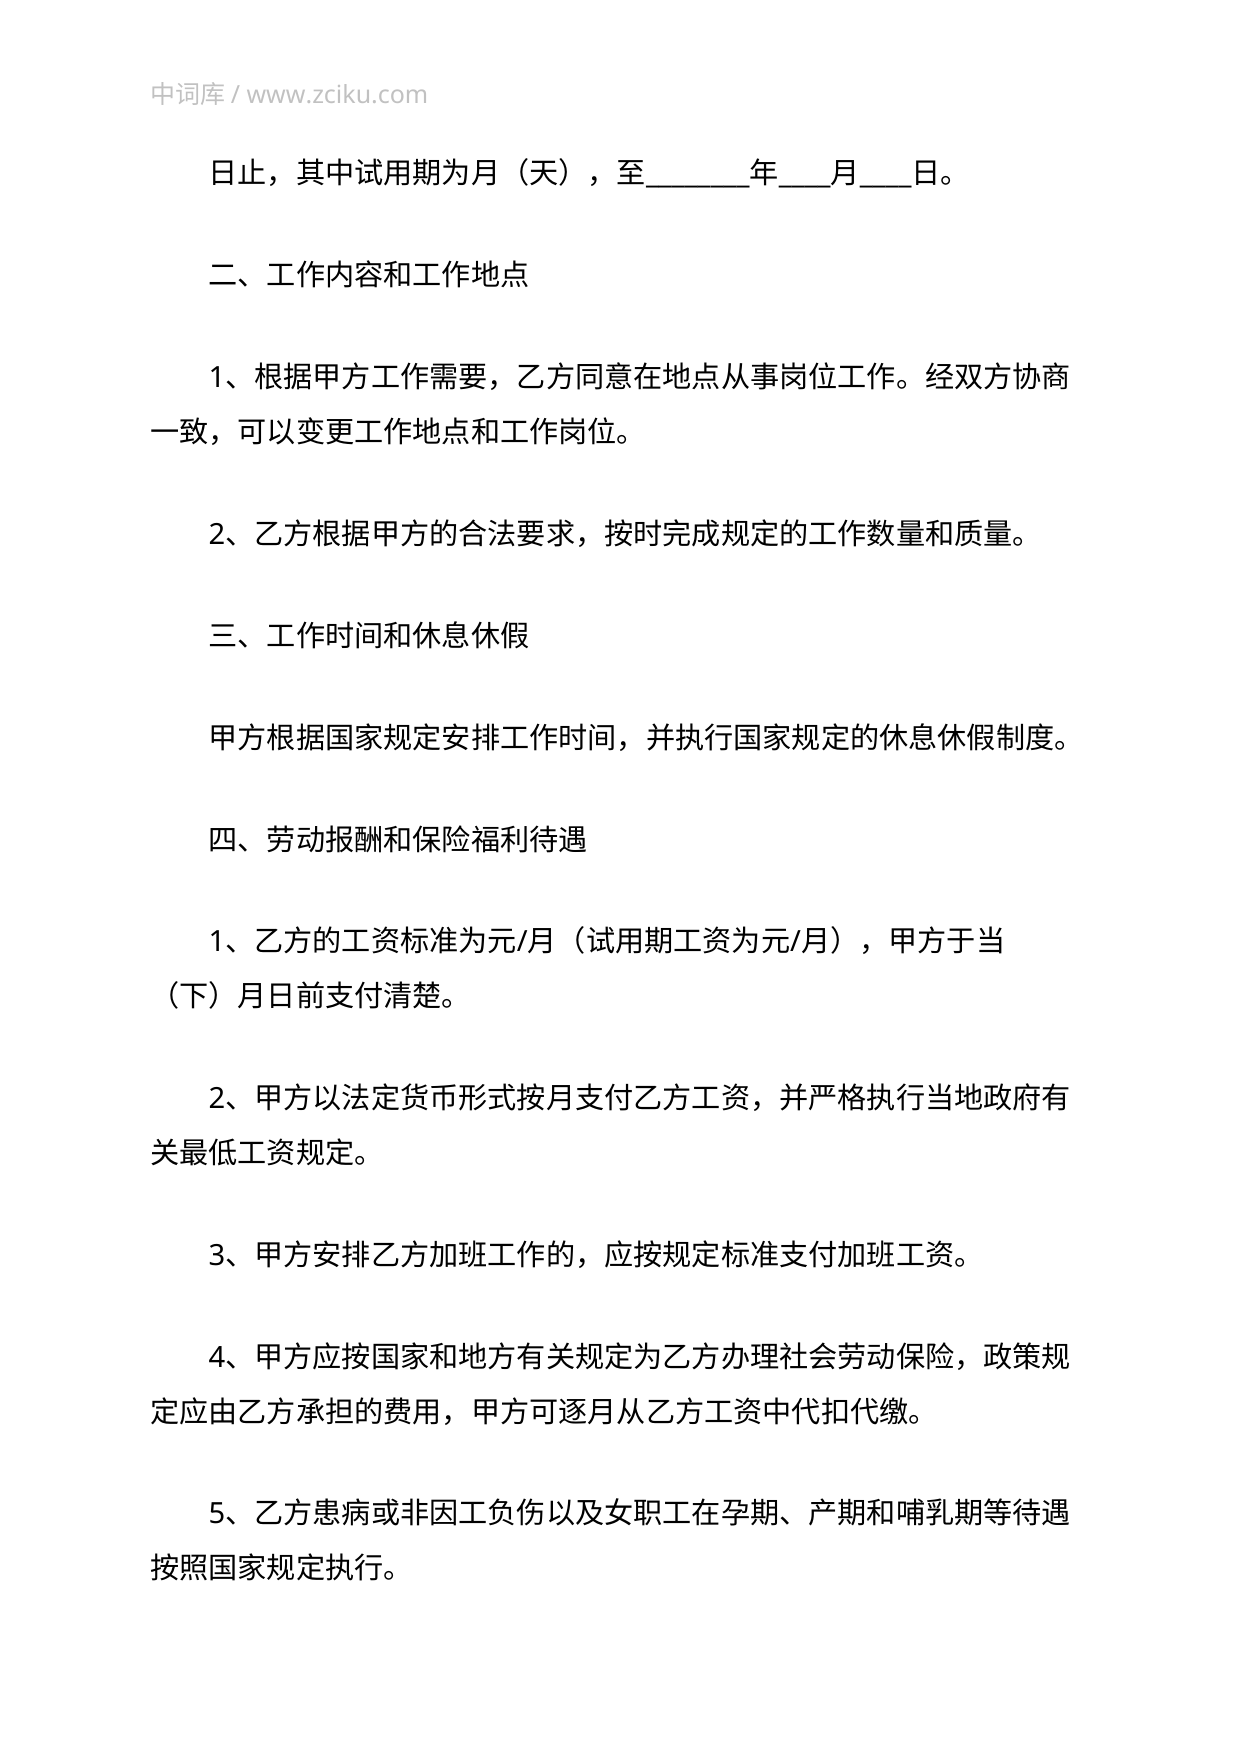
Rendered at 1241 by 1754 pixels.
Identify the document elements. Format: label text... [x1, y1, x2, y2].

text 四、劳动报酬和保险福利待遇 [150, 816, 1090, 858]
text 2、甲方以法定货币形式按月支付乙方工资，并严格执行当地政府有关最低工资规定。 [150, 1074, 1090, 1172]
text 甲方根据国家规定安排工作时间，并执行国家规定的休息休假制度。 [150, 714, 1090, 757]
text 5、乙方患病或非因工负伤以及女职工在孕期、产期和哺乳期等待遇按照国家规定执行。 [150, 1490, 1090, 1587]
text 二、工作内容和工作地点 [150, 252, 1090, 294]
text 1、乙方的工资标准为元/月（试用期工资为元/月），甲方于当（下）月日前支付清楚。 [150, 918, 1090, 1015]
text 三、工作时间和休息休假 [150, 612, 1090, 655]
text 1、根据甲方工作需要，乙方同意在地点从事岗位工作。经双方协商一致，可以变更工作地点和工作岗位。 [150, 354, 1090, 451]
text 4、甲方应按国家和地方有关规定为乙方办理社会劳动保险，政策规定应由乙方承担的费用，甲方可逐月从乙方工资中代扣代缴。 [150, 1333, 1090, 1431]
text 3、甲方安排乙方加班工作的，应按规定标准支付加班工资。 [150, 1231, 1090, 1274]
text 2、乙方根据甲方的合法要求，按时完成规定的工作数量和质量。 [150, 511, 1090, 553]
text 日止，其中试用期为月（天），至________年____月____日。 [150, 150, 1090, 192]
